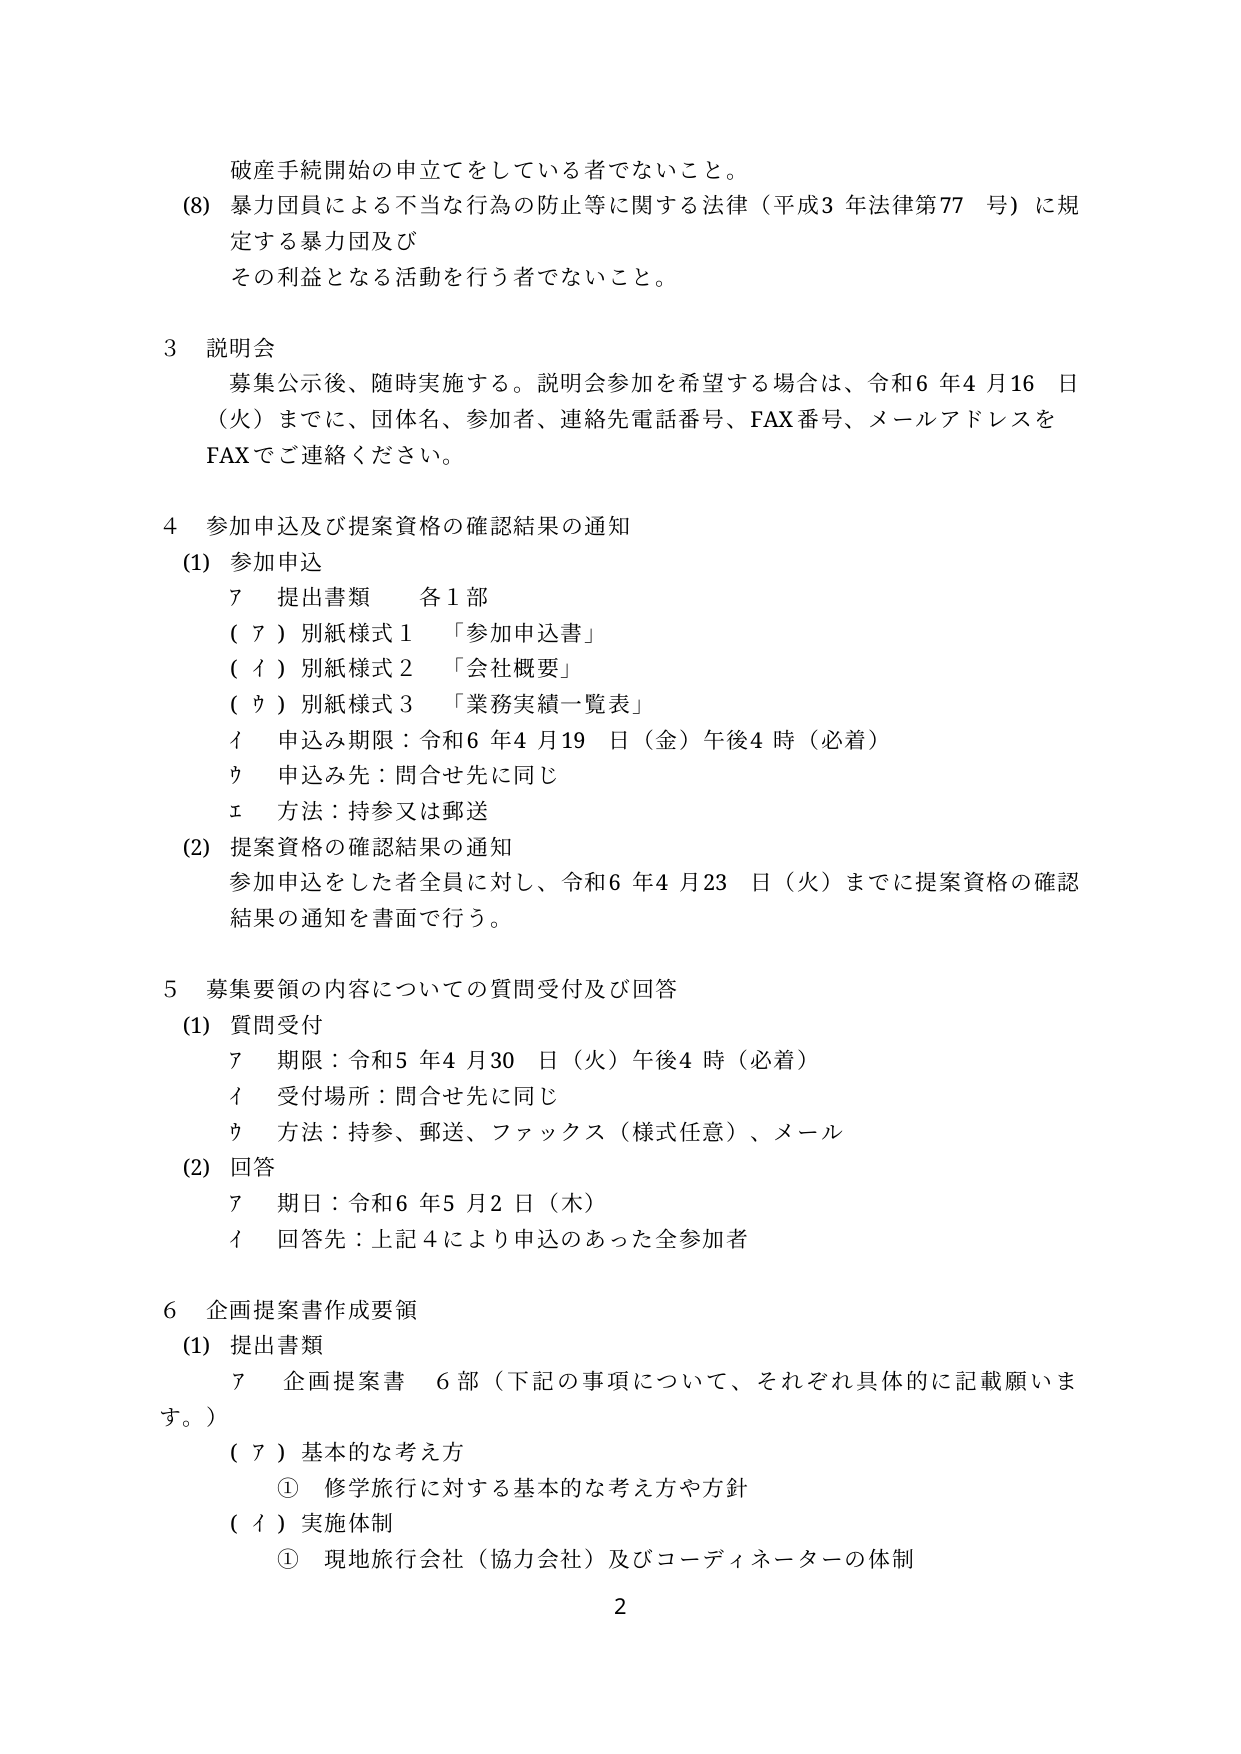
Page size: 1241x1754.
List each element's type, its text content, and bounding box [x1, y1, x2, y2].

text ｱ 提出書類 各１部 [169, 578, 1081, 614]
text ４ 参加申込及び提案資格の確認結果の通知 [159, 507, 1081, 543]
text ① 修学旅行に対する基本的な考え方や方針 [159, 1469, 1081, 1505]
text (8) 暴力団員による不当な行為の防止等に関する法律（平成3年法律第77号)に規定する暴力団及び [179, 187, 1081, 258]
text 募集公示後、随時実施する。説明会参加を希望する場合は、令和6年4月16日（火）までに、団体名、参加者、連絡先電話番号、FAX番号、メールアドレスをFAXでご連絡ください。 [159, 365, 1081, 472]
text ｴ 方法：持参又は郵送 [159, 792, 1081, 828]
text (ｱ) 基本的な考え方 [159, 1433, 1081, 1469]
text (1) 提出書類 [159, 1327, 1081, 1362]
text ① 現地旅行会社（協力会社）及びコーディネーターの体制 [159, 1540, 1081, 1576]
text (ｱ) 別紙様式１ 「参加申込書」 [159, 614, 1081, 650]
text ｱ 期限：令和5年4月30日（火）午後4時（必着） [159, 1042, 1081, 1077]
text ｳ 申込み先：問合せ先に同じ [159, 757, 1081, 792]
text ｱ 企画提案書 ６部（下記の事項について、それぞれ具体的に記載願います。） [159, 1362, 1081, 1433]
text (ｲ) 実施体制 [159, 1505, 1081, 1540]
text ５ 募集要領の内容についての質問受付及び回答 [159, 970, 1081, 1006]
text その利益となる活動を行う者でないこと。 [179, 258, 1081, 293]
text 参加申込をした者全員に対し、令和6年4月23日（火）までに提案資格の確認結果の通知を書面で行う。 [159, 863, 1081, 935]
text (ｳ) 別紙様式３ 「業務実績一覧表」 [159, 685, 1081, 721]
text ｲ 回答先：上記４により申込のあった全参加者 [159, 1220, 1081, 1255]
text (1) 参加申込 [159, 543, 1081, 578]
text ３ 説明会 [159, 329, 1081, 365]
text (ｲ) 別紙様式２ 「会社概要」 [159, 650, 1081, 685]
text 破産手続開始の申立てをしている者でないこと。 [179, 151, 1081, 187]
text (2) 提案資格の確認結果の通知 [159, 828, 1081, 863]
text ｲ 申込み期限：令和6年4月19日（金）午後4時（必着） [200, 721, 1081, 757]
text ｱ 期日：令和6年5月2日（木） [159, 1184, 1081, 1220]
text (1) 質問受付 [159, 1006, 1081, 1042]
text ｳ 方法：持参、郵送、ファックス（様式任意）、メール [159, 1113, 1081, 1148]
text ｲ 受付場所：問合せ先に同じ [159, 1077, 1081, 1113]
text ６ 企画提案書作成要領 [159, 1291, 1081, 1327]
text (2) 回答 [159, 1148, 1081, 1184]
